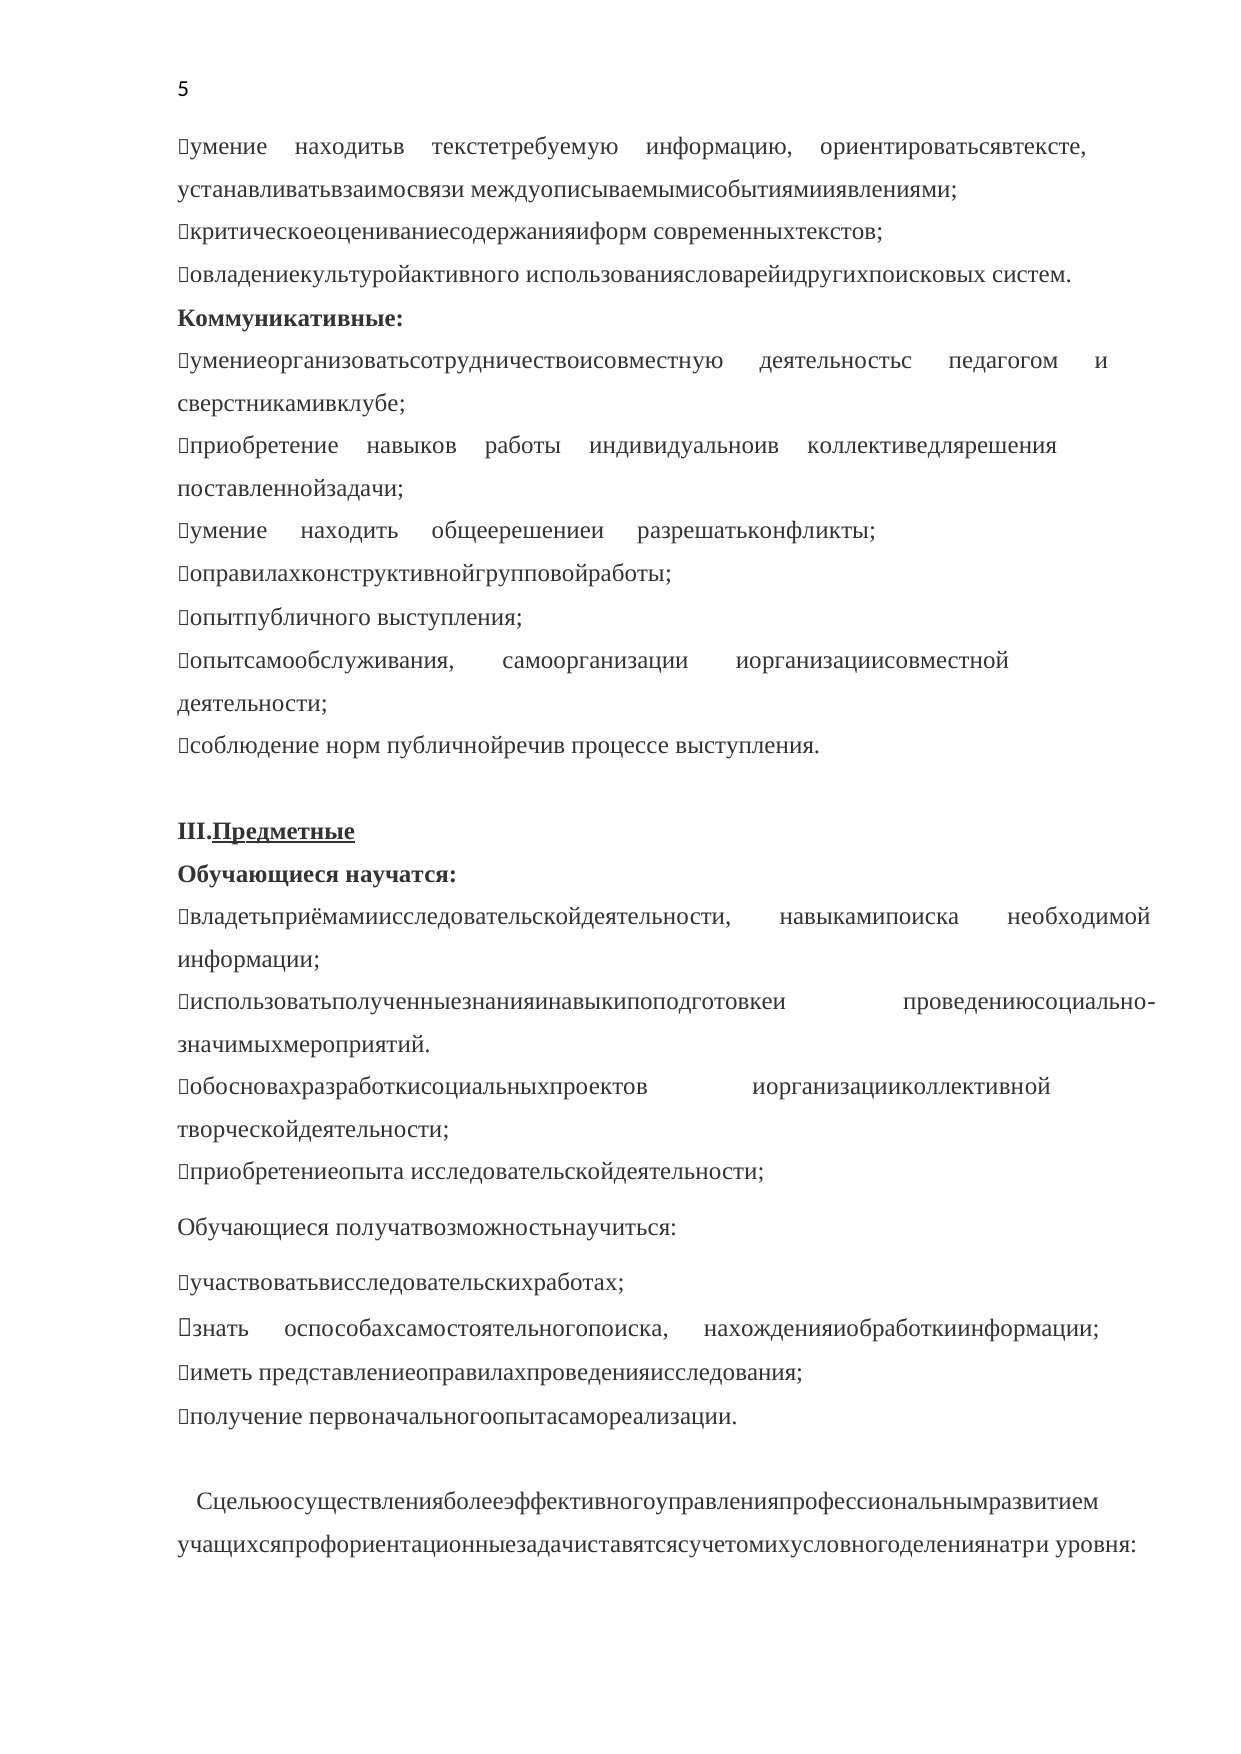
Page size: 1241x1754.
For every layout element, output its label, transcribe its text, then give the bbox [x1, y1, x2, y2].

text III.Предметные Обучающиеся научатся: [177, 816, 460, 887]
text использоватьполученныезнанияинавыкипоподготовкеи проведениюсоциально-значимыхмероприятий. [177, 986, 1155, 1058]
text соблюдение норм публичнойречив процессе выступления. [177, 730, 1155, 760]
text участвоватьвисследовательскихработах; [177, 1267, 1155, 1296]
text Обучающиеся получатвозможностьнаучиться: [177, 1212, 1155, 1240]
text приобретение навыков работы индивидуальноив коллективедлярешения поставленнойзадачи; [177, 431, 1057, 502]
text владетьприёмамиисследовательскойдеятельности, навыкамипоиска необходимой информации; [177, 901, 1150, 972]
text получение первоначальногоопытасамореализации. [177, 1401, 1155, 1430]
text обосновахразработкисоциальныхпроектов иорганизацииколлективной творческойдеятельности; [177, 1071, 1050, 1143]
text умение находитьв текстетребуемую информацию, ориентироватьсявтексте, устанавливатьвзаимосвязи междуописываемымисобытиямииявлениями; [177, 131, 1087, 203]
text приобретениеопыта исследовательскойдеятельности; [177, 1156, 1155, 1186]
text Коммуникативные: [177, 303, 1155, 332]
text критическоеоцениваниесодержанияиформ современныхтекстов; [177, 216, 1155, 246]
text знать оспособахсамостоятельногопоиска, нахожденияиобработкиинформации; иметь представлениеоправилахпроведенияисследования; [177, 1310, 1099, 1387]
text 5 [177, 74, 1155, 102]
text овладениекультуройактивного использованиясловарейидругихпоисковых систем. [177, 259, 1080, 289]
text Сцельюосуществленияболееэффективногоуправленияпрофессиональнымразвитием учащихсяпрофориентационныезадачиставятсясучетомихусловногоделениянатри уровня: [177, 1486, 1154, 1557]
text опытпубличного выступления; [177, 602, 1155, 631]
text опытсамообслуживания, самоорганизации иорганизациисовместной деятельности; [177, 645, 1009, 717]
text умениеорганизоватьсотрудничествоисовместную деятельностьс педагогом и сверстникамивклубе; [177, 345, 1108, 417]
text умение находить общеерешениеи разрешатьконфликты; оправилахконструктивнойгрупповойработы; [177, 516, 876, 588]
